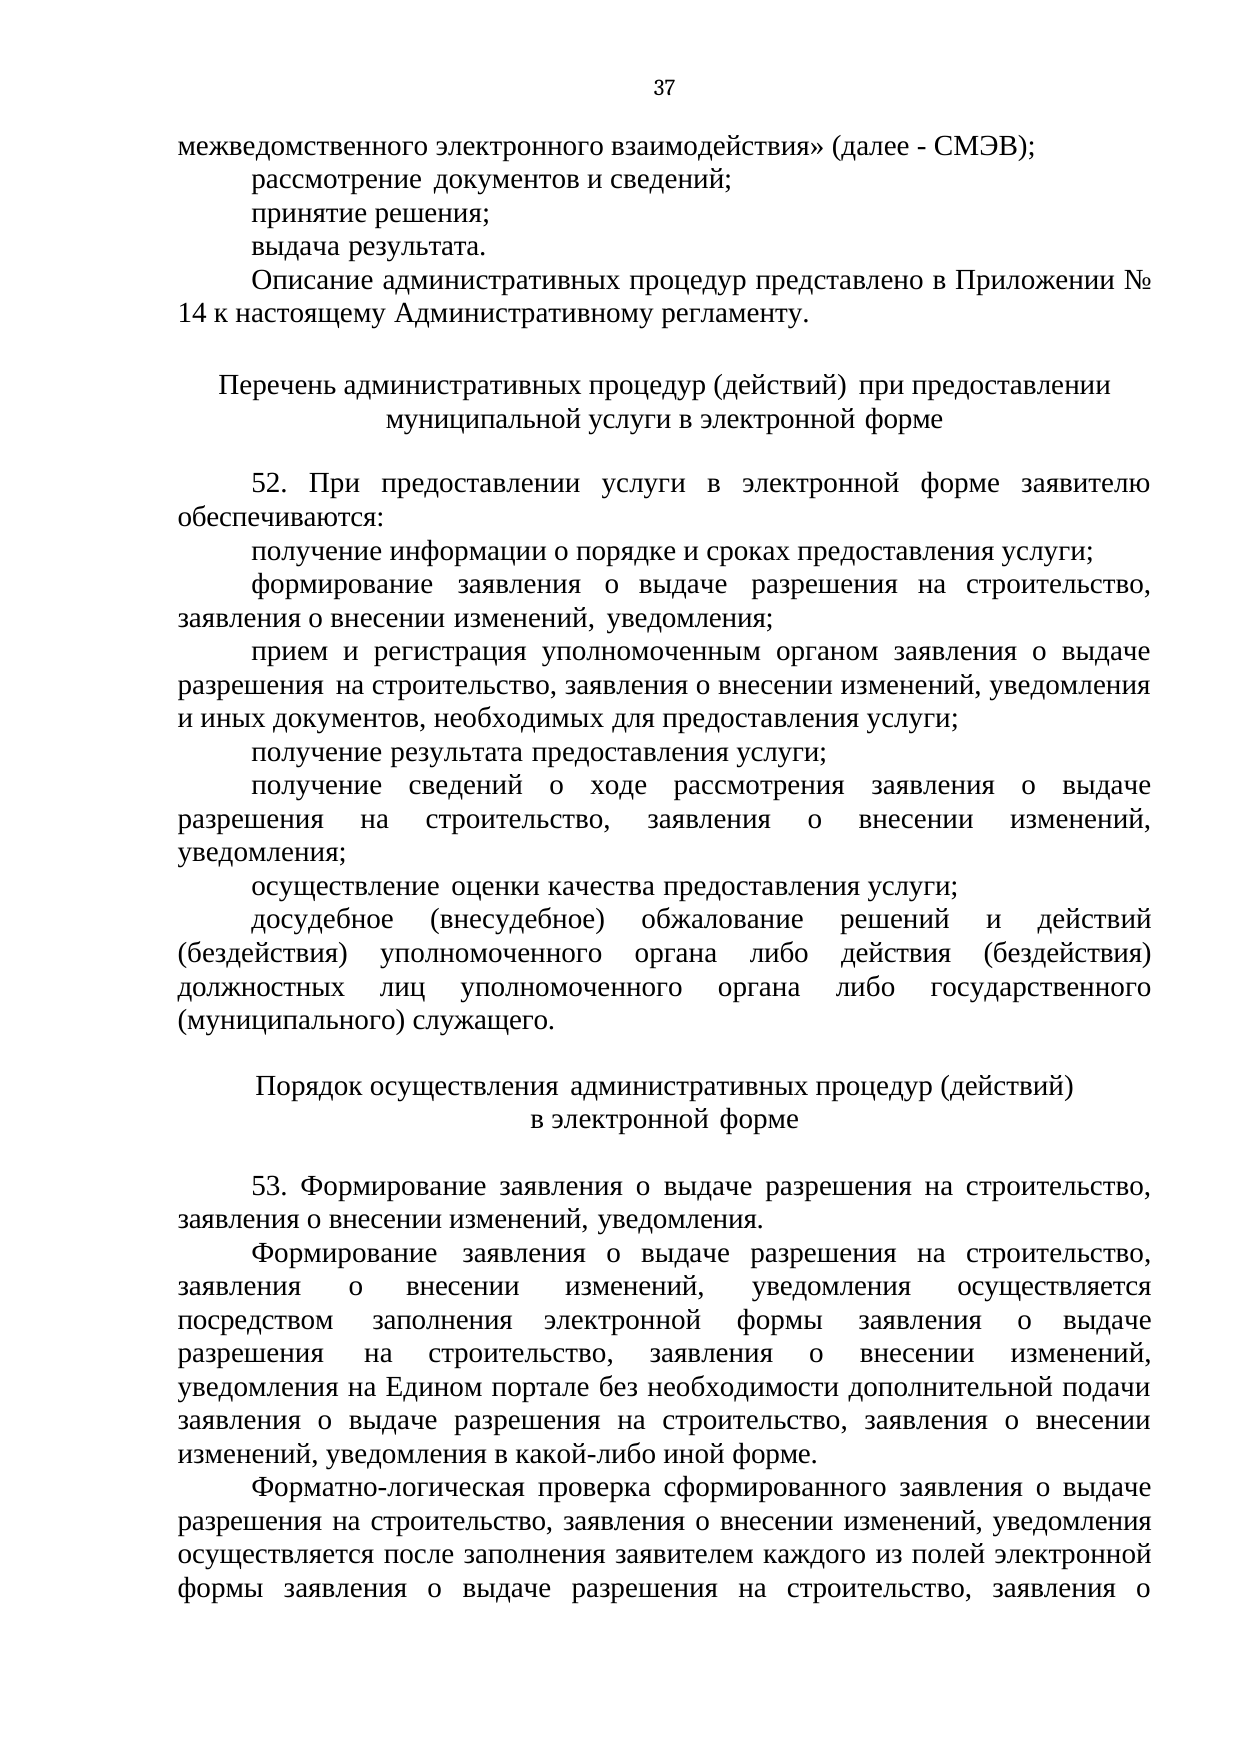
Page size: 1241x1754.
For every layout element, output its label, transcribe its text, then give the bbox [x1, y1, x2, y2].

text осуществление оценки качества предоставления услуги; [177, 868, 1152, 902]
text досудебное (внесудебное) обжалование решений и действий (бездействия) уполномоченного органа либо действия (бездействия) должностных лиц уполномоченного органа либо государственного (муниципального) служащего. [177, 902, 1152, 1036]
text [177, 128, 1152, 161]
text прием и регистрация уполномоченным органом заявления о выдаче разрешения на строительство, заявления о внесении изменений, уведомления и иных документов, необходимых для предоставления услуги; [177, 633, 1152, 734]
text Формирование заявления о выдаче разрешения на строительство, заявления о внесении изменений, уведомления осуществляется посредством заполнения электронной формы заявления о выдаче разрешения на строительство, заявления о внесении изменений, уведомления на Едином портале без необходимости дополнительной подачи заявления о выдаче разрешения на строительство, заявления о внесении изменений, уведомления в какой-либо иной форме. [177, 1235, 1152, 1469]
text получение результата предоставления услуги; [177, 734, 1152, 767]
text Описание административных процедур представлено в Приложении № 14 к настоящему Административному регламенту. [177, 262, 1152, 329]
text формирование заявления о выдаче разрешения на строительство, заявления о внесении изменений, уведомления; [177, 566, 1152, 633]
text 52. При предоставлении услуги в электронной форме заявителю обеспечиваются: [177, 466, 1152, 533]
text 53. Формирование заявления о выдаче разрешения на строительство, заявления о внесении изменений, уведомления. [177, 1168, 1152, 1235]
text получение информации о порядке и сроках предоставления услуги; [251, 533, 1152, 566]
text рассмотрение документов и сведений; [177, 161, 1152, 195]
text получение сведений о ходе рассмотрения заявления о выдаче разрешения на строительство, заявления о внесении изменений, уведомления; [177, 767, 1152, 868]
subtitle Перечень административных процедур (действий) при предоставлении муниципальной услуги в электронной форме [177, 367, 1152, 434]
subtitle в электронной форме [177, 1102, 1152, 1135]
text выдача результата. [177, 228, 1152, 262]
subtitle Порядок осуществления административных процедур (действий) [177, 1068, 1152, 1102]
text принятие решения; [177, 195, 1152, 228]
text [177, 1469, 1152, 1604]
